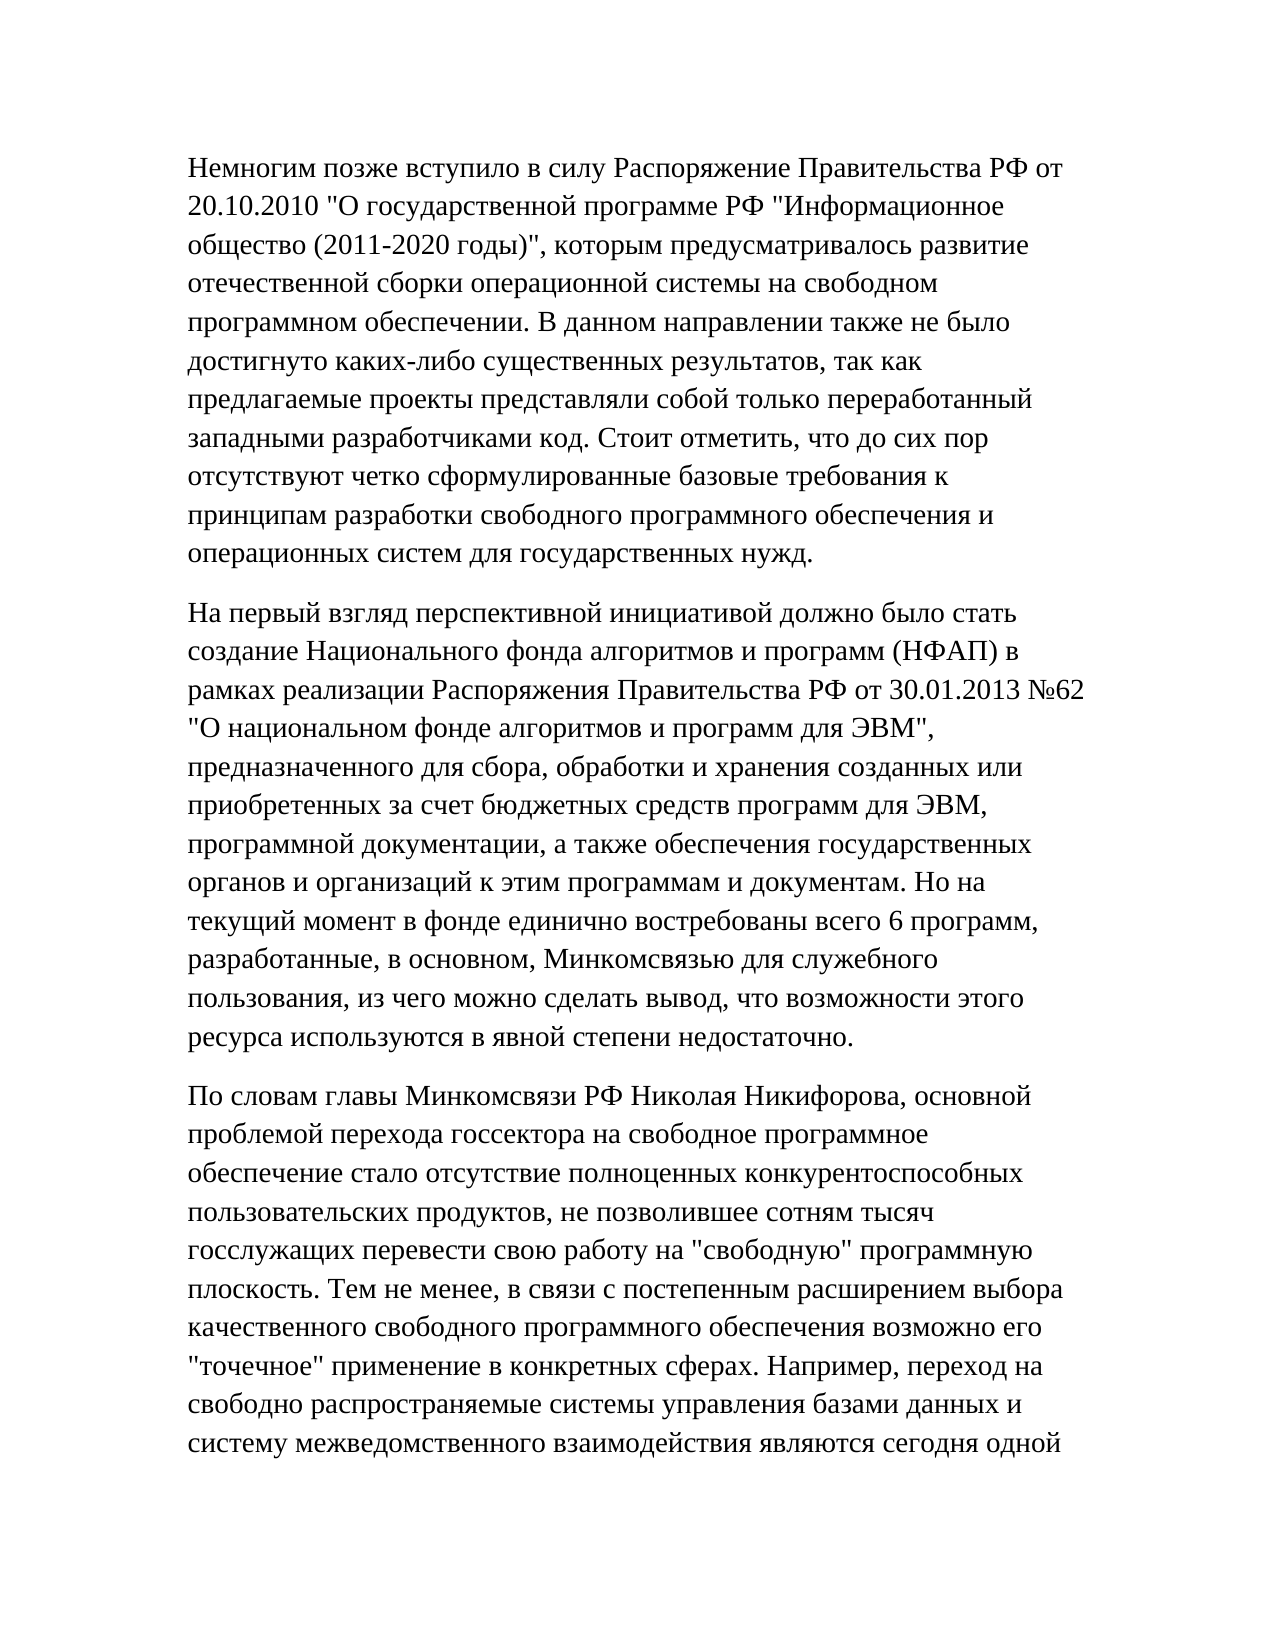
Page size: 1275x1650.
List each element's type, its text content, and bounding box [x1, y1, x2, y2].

text Немногим позже вступило в силу Распоряжение Правительства РФ от 20.10.2010 "О государственной программе РФ "Информационное общество (2011-2020 годы)", которым предусматривалось развитие отечественной сборки операционной системы на свободном программном обеспечении. В данном направлении также не было достигнуто каких-либо существенных результатов, так как предлагаемые проекты представляли собой только переработанный западными разработчиками код. Стоит отметить, что до сих пор отсутствуют четко сформулированные базовые требования к принципам разработки свободного программного обеспечения и операционных систем для государственных нужд. [187, 150, 1087, 569]
text На первый взгляд перспективной инициативой должно было стать создание Национального фонда алгоритмов и программ (НФАП) в рамках реализации Распоряжения Правительства РФ от 30.01.2013 №62 "О национальном фонде алгоритмов и программ для ЭВМ", предназначенного для сбора, обработки и хранения созданных или приобретенных за счет бюджетных средств программ для ЭВМ, программной документации, а также обеспечения государственных органов и организаций к этим программам и документам. Но на текущий момент в фонде единично востребованы всего 6 программ, разработанные, в основном, Минкомсвязью для служебного пользования, из чего можно сделать вывод, что возможности этого ресурса используются в явной степени недостаточно. [187, 595, 1087, 1052]
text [187, 1078, 1087, 1458]
